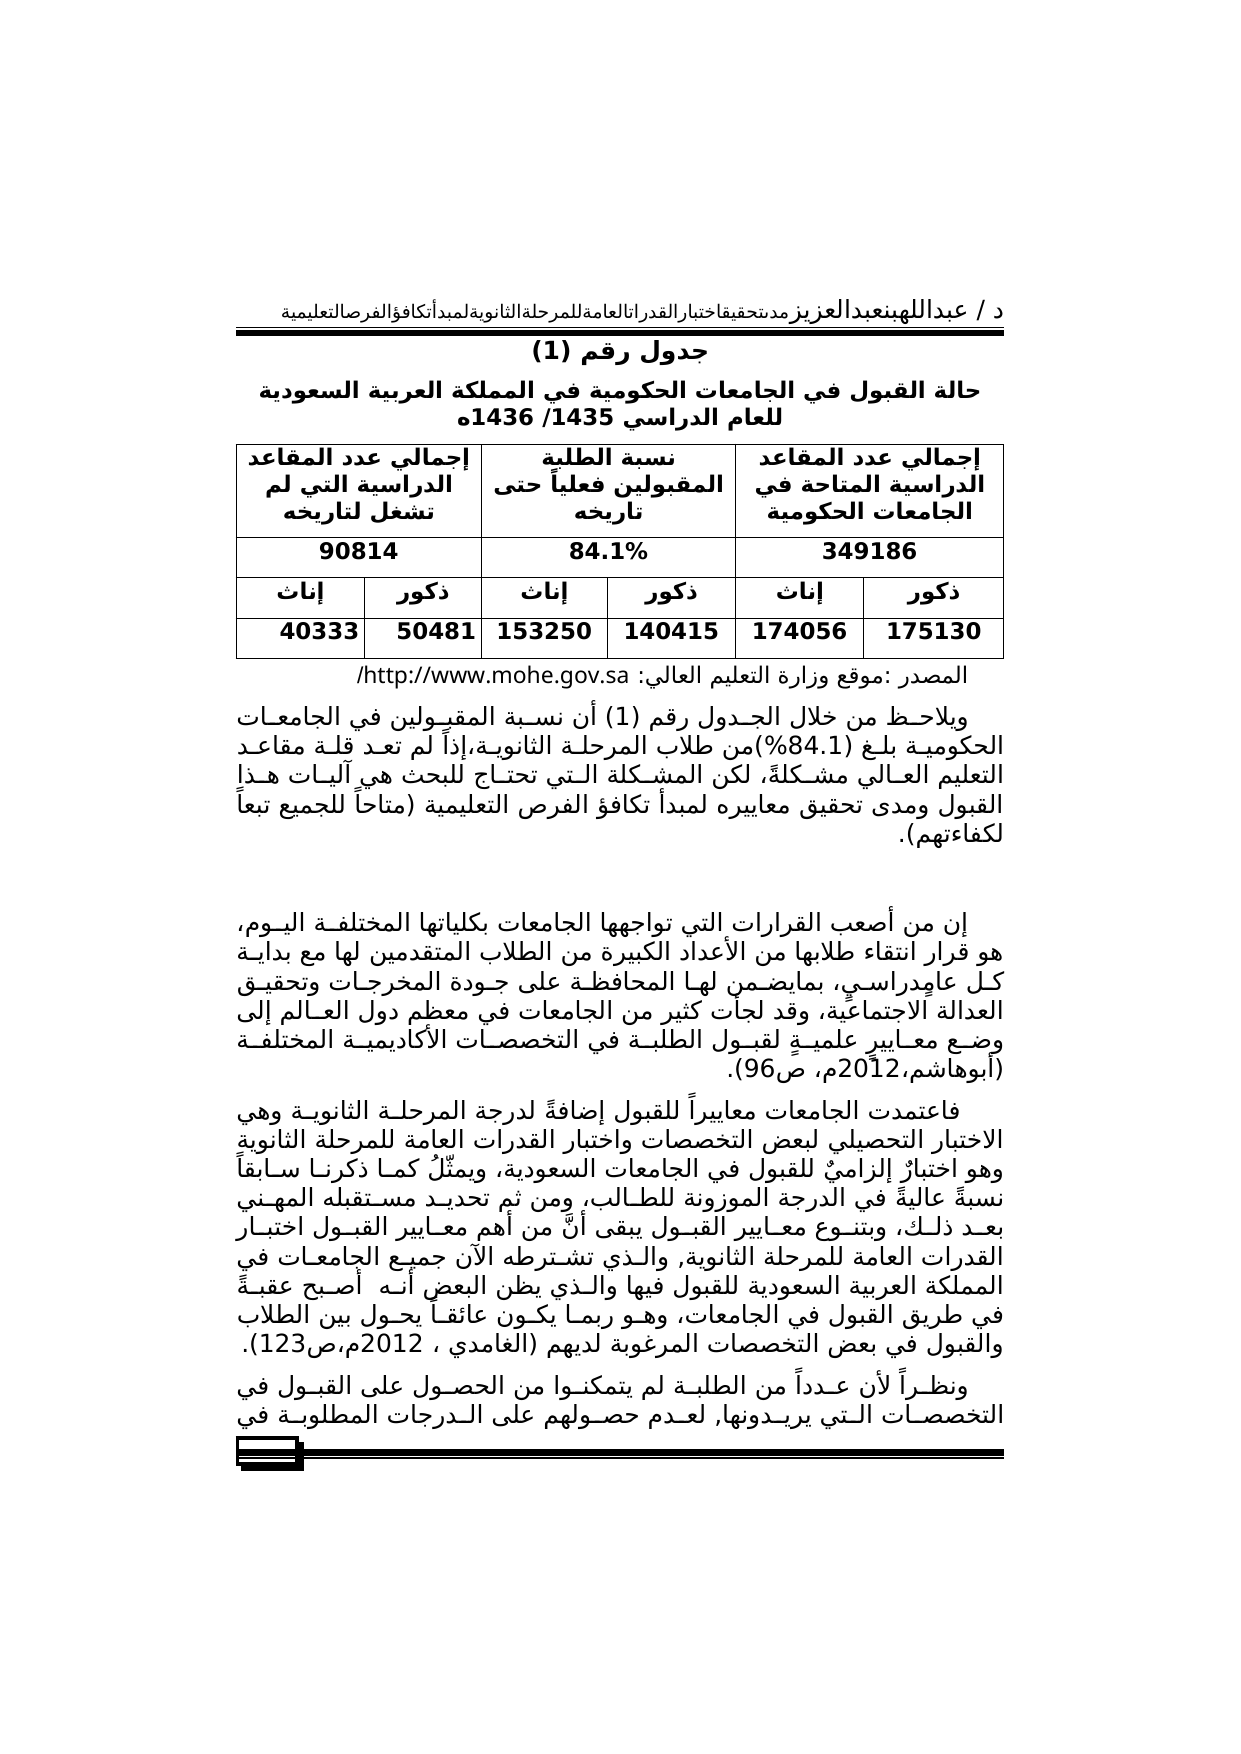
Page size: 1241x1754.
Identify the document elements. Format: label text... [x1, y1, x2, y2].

table_cell 90814 [237, 538, 481, 577]
text حالة القبول في الجامعات الحكومية في المملكة العربية السعودية للعام الدراسي 1435/ 1436ه [236, 378, 1004, 431]
text ويلاحظ من خلال الجدول رقم (1) أن نسبة المقبولين في الجامعات الحكومية بلغ (84.1%)من طلاب المرحلة الثانوية،إذاً لم تعد قلة مقاعد التعليم العالي مشكلةً، لكن المشكلة التي تحتاج للبحث هي آليات هذا القبول ومدى تحقيق معاييره لمبدأ تكافؤ الفرص التعليمية (متاحاً للجميع تبعاً لكفاءتهم). [236, 702, 1004, 848]
table_cell 50481 [365, 619, 481, 658]
table_header إجمالي عدد المقاعد الدراسية المتاحة في الجامعات الحكومية [736, 445, 1003, 537]
table_cell إناث [237, 578, 364, 617]
table_cell 40333 [237, 619, 364, 658]
table_cell إناث [482, 578, 607, 617]
table_cell 349186 [736, 538, 1003, 577]
table_cell 153250 [482, 619, 607, 658]
table_cell ذكور [608, 578, 735, 617]
table_cell 175130 [864, 619, 1003, 658]
text إن من أصعب القرارات التي تواجهها الجامعات بكلياتها المختلفة اليوم، هو قرار انتقاء طلابها من الأعداد الكبيرة من الطلاب المتقدمين لها مع بداية كل عامٍدراسيٍ، بمايضمن لها المحافظة على جودة المخرجات وتحقيق العدالة الاجتماعية، وقد لجأت كثير من الجامعات في معظم دول العالم إلى وضع معاييرٍ علميةٍ لقبول الطلبة في التخصصات الأكاديمية المختلفة (أبوهاشم،2012م، ص96). [236, 908, 1004, 1083]
table_cell ذكور [864, 578, 1003, 617]
table_cell ذكور [365, 578, 481, 617]
table_cell 174056 [736, 619, 863, 658]
table_header نسبة الطلبة المقبولين فعلياً حتى تاريخه [482, 445, 735, 537]
table_cell 140415 [608, 619, 735, 658]
table_header إجمالي عدد المقاعد الدراسية التي لم تشغل لتاريخه [237, 445, 481, 537]
text فاعتمدت الجامعات معاييراً للقبول إضافةً لدرجة المرحلة الثانوية وهي الاختبار التحصيلي لبعض التخصصات واختبار القدرات العامة للمرحلة الثانوية وهو اختبارٌ إلزاميٌ للقبول في الجامعات السعودية، ويمثّلُ كما ذكرنا سابقاً نسبةً عاليةً في الدرجة الموزونة للطالب، ومن ثم تحديد مستقبله المهني بعد ذلك، وبتنوع معايير القبول يبقى أنَّ من أهم معايير القبول اختبار القدرات العامة للمرحلة الثانوية, والذي تشترطه الآن جميع الجامعات في المملكة العربية السعودية للقبول فيها والذي يظن البعض أنه أصبح عقبةً في طريق القبول في الجامعات، وهو ربما يكون عائقاً يحول بين الطلاب والقبول في بعض التخصصات المرغوبة لديهم (الغامدي ، 2012م،ص123). [236, 1096, 1004, 1358]
table_cell إناث [736, 578, 863, 617]
text المصدر :موقع وزارة التعليم العالي: http://www.mohe.gov.sa/ [236, 659, 1004, 690]
text جدول رقم (1) [236, 336, 1004, 365]
table_cell 84.1% [482, 538, 735, 577]
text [236, 1371, 1004, 1429]
